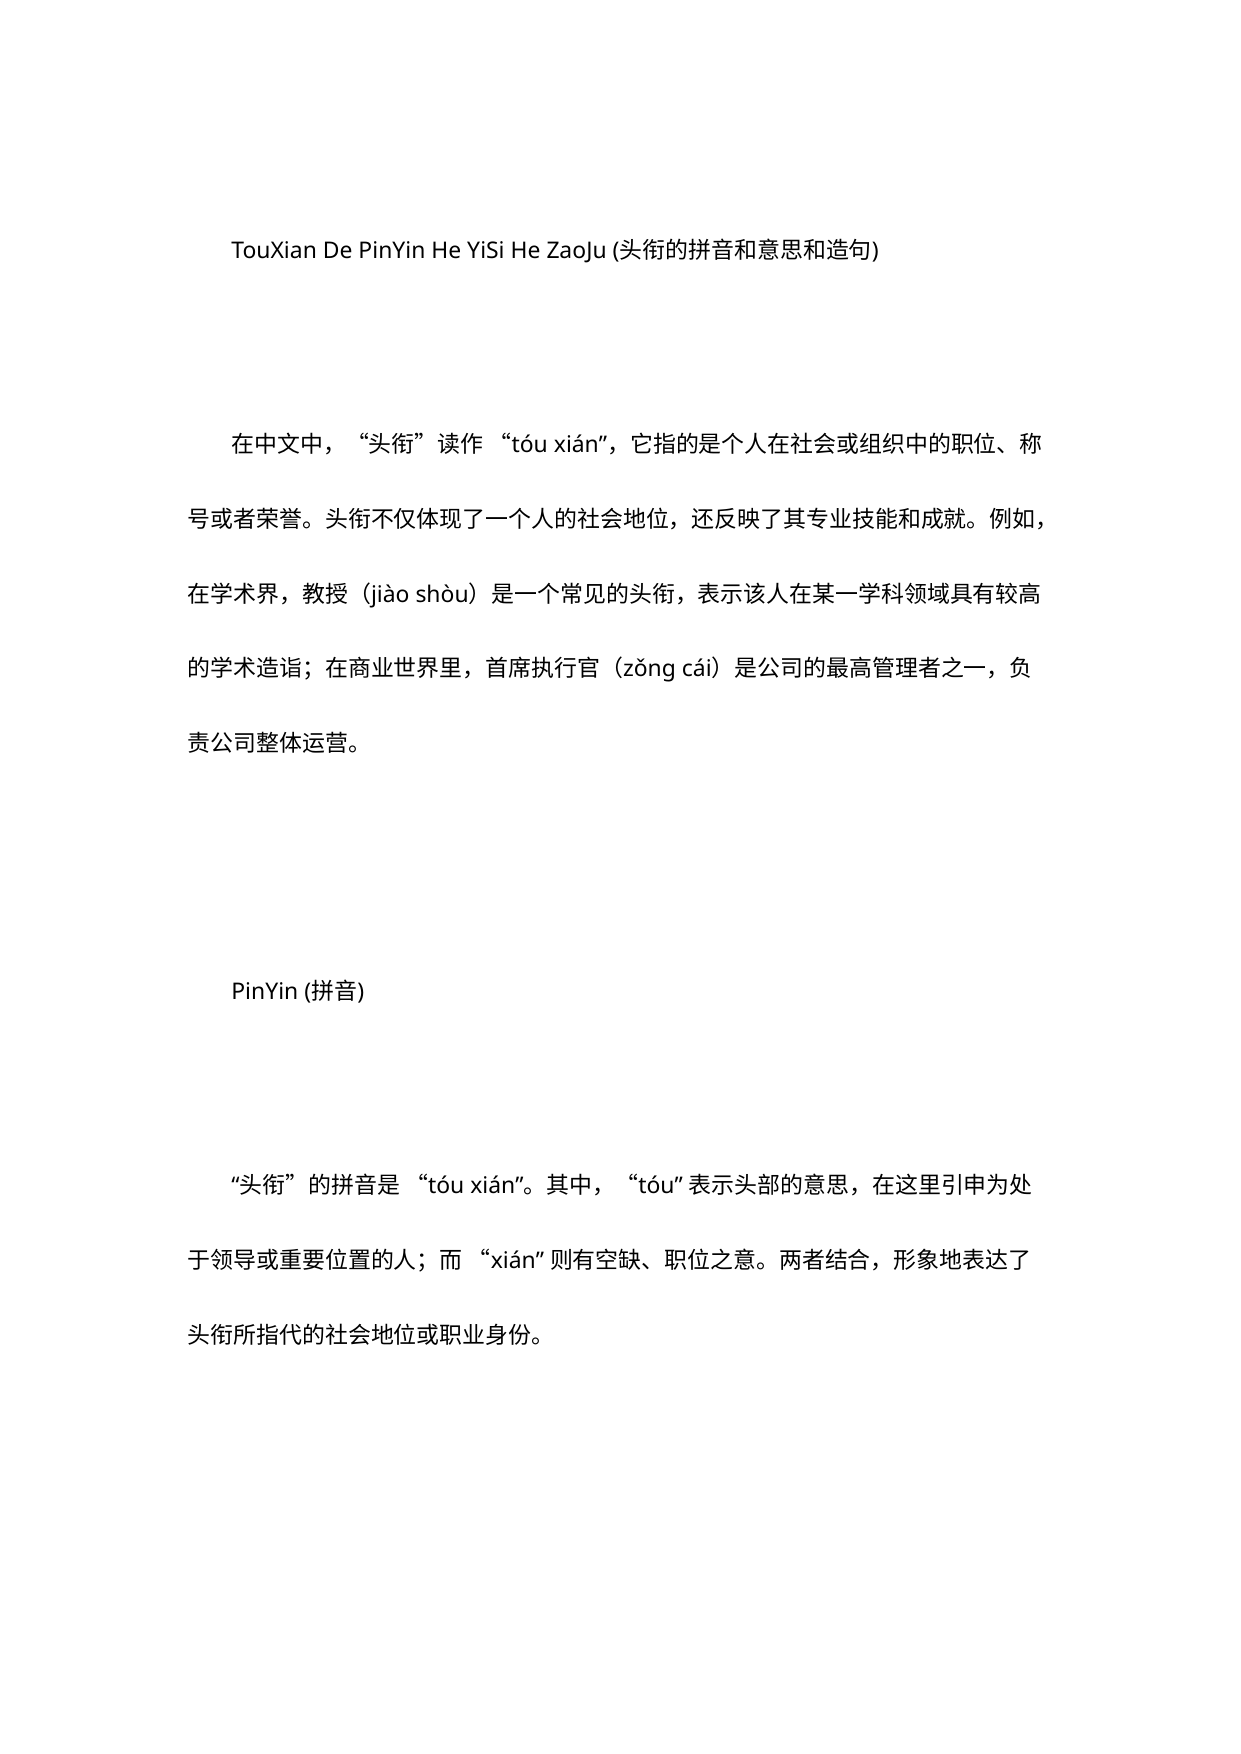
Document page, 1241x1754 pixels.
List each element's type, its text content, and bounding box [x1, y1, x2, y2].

text TouXian De PinYin He YiSi He ZaoJu (头衔的拼音和意思和造句) [187, 216, 1053, 281]
text 在中文中，“头衔”读作 “tóu xián”，它指的是个人在社会或组织中的职位、称号或者荣誉。头衔不仅体现了一个人的社会地位，还反映了其专业技能和成就。例如，在学术界，教授（jiào shòu）是一个常见的头衔，表示该人在某一学科领域具有较高的学术造诣；在商业世界里，首席执行官（zǒng cái）是公司的最高管理者之一，负责公司整体运营。 [187, 410, 1053, 774]
text “头衔”的拼音是 “tóu xián”。其中，“tóu” 表示头部的意思，在这里引申为处于领导或重要位置的人；而 “xián” 则有空缺、职位之意。两者结合，形象地表达了头衔所指代的社会地位或职业身份。 [187, 1151, 1053, 1366]
text PinYin (拼音) [187, 957, 1053, 1022]
